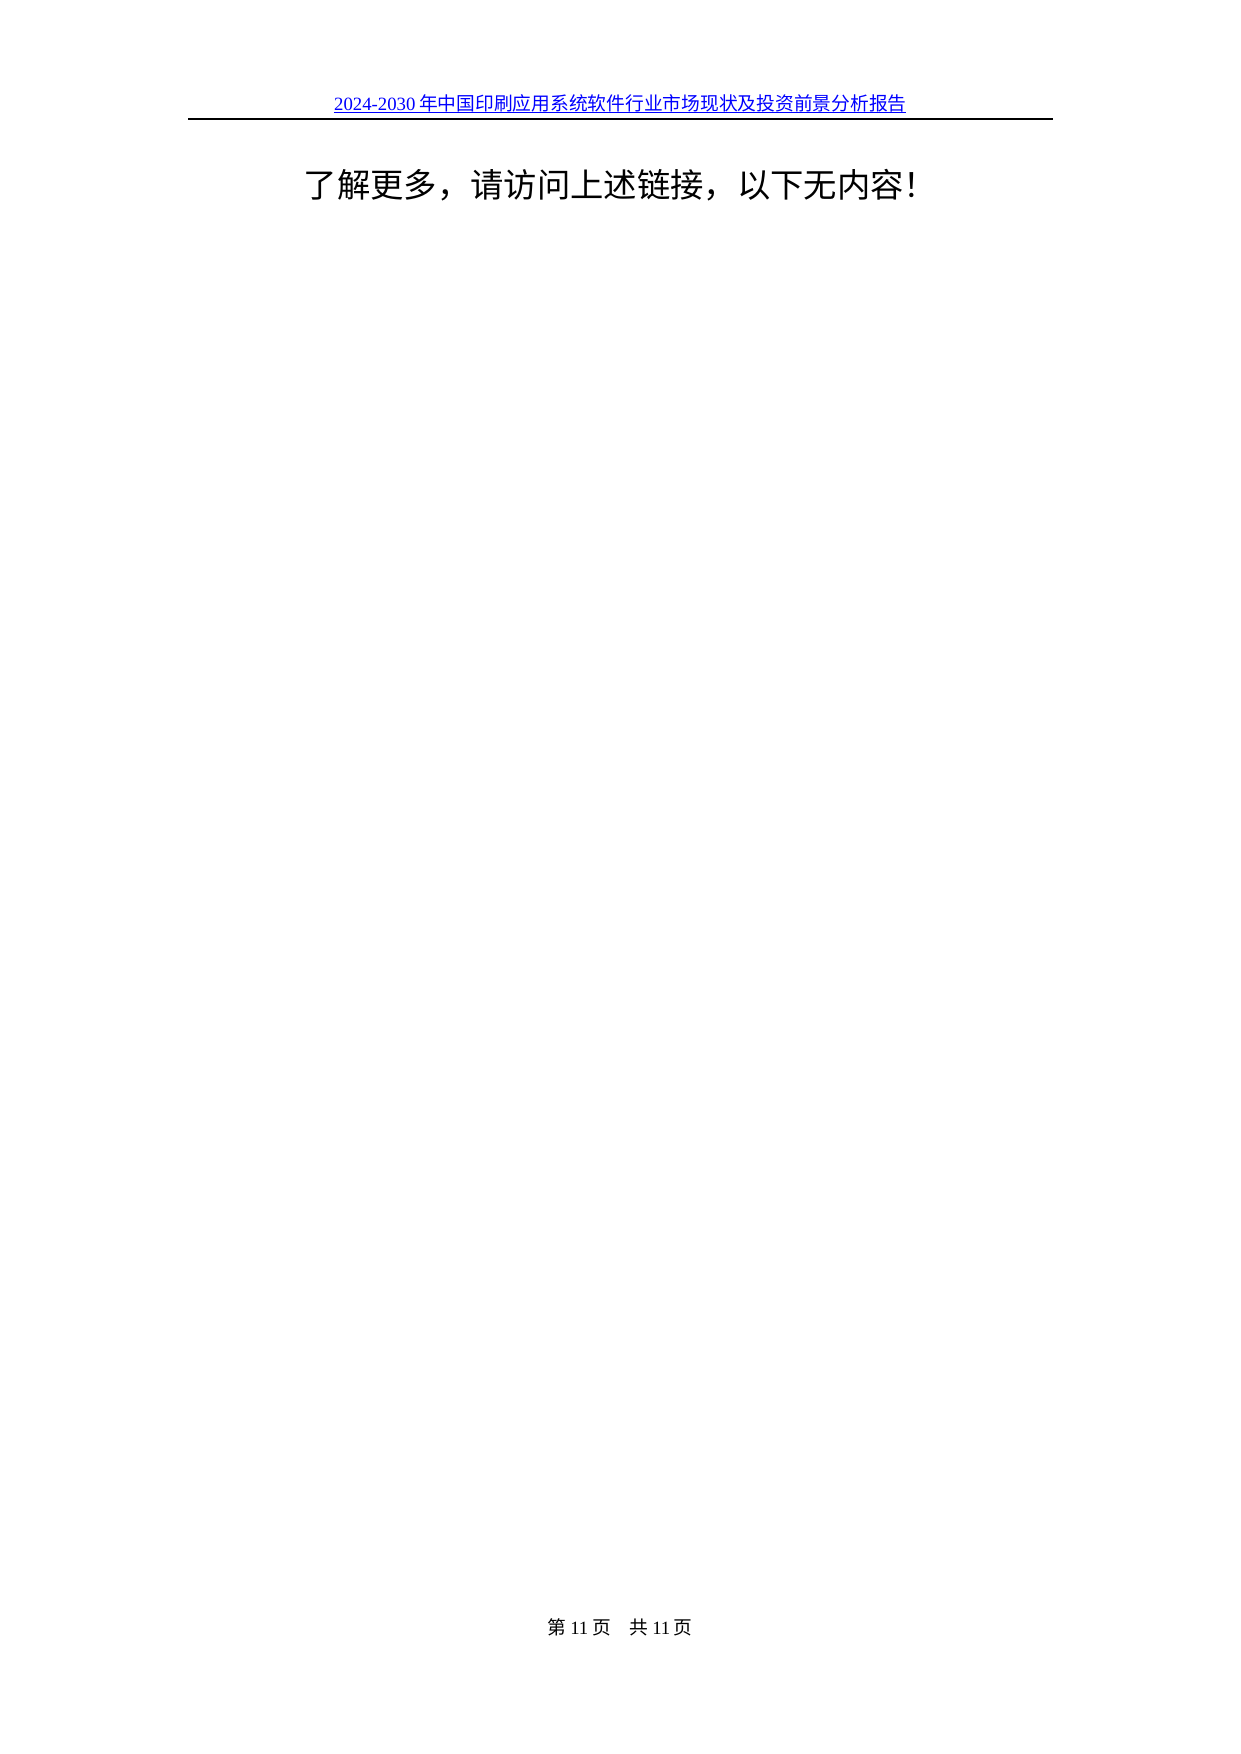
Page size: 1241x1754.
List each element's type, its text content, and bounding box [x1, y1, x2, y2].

title 了解更多，请访问上述链接，以下无内容！ [187, 150, 1053, 215]
